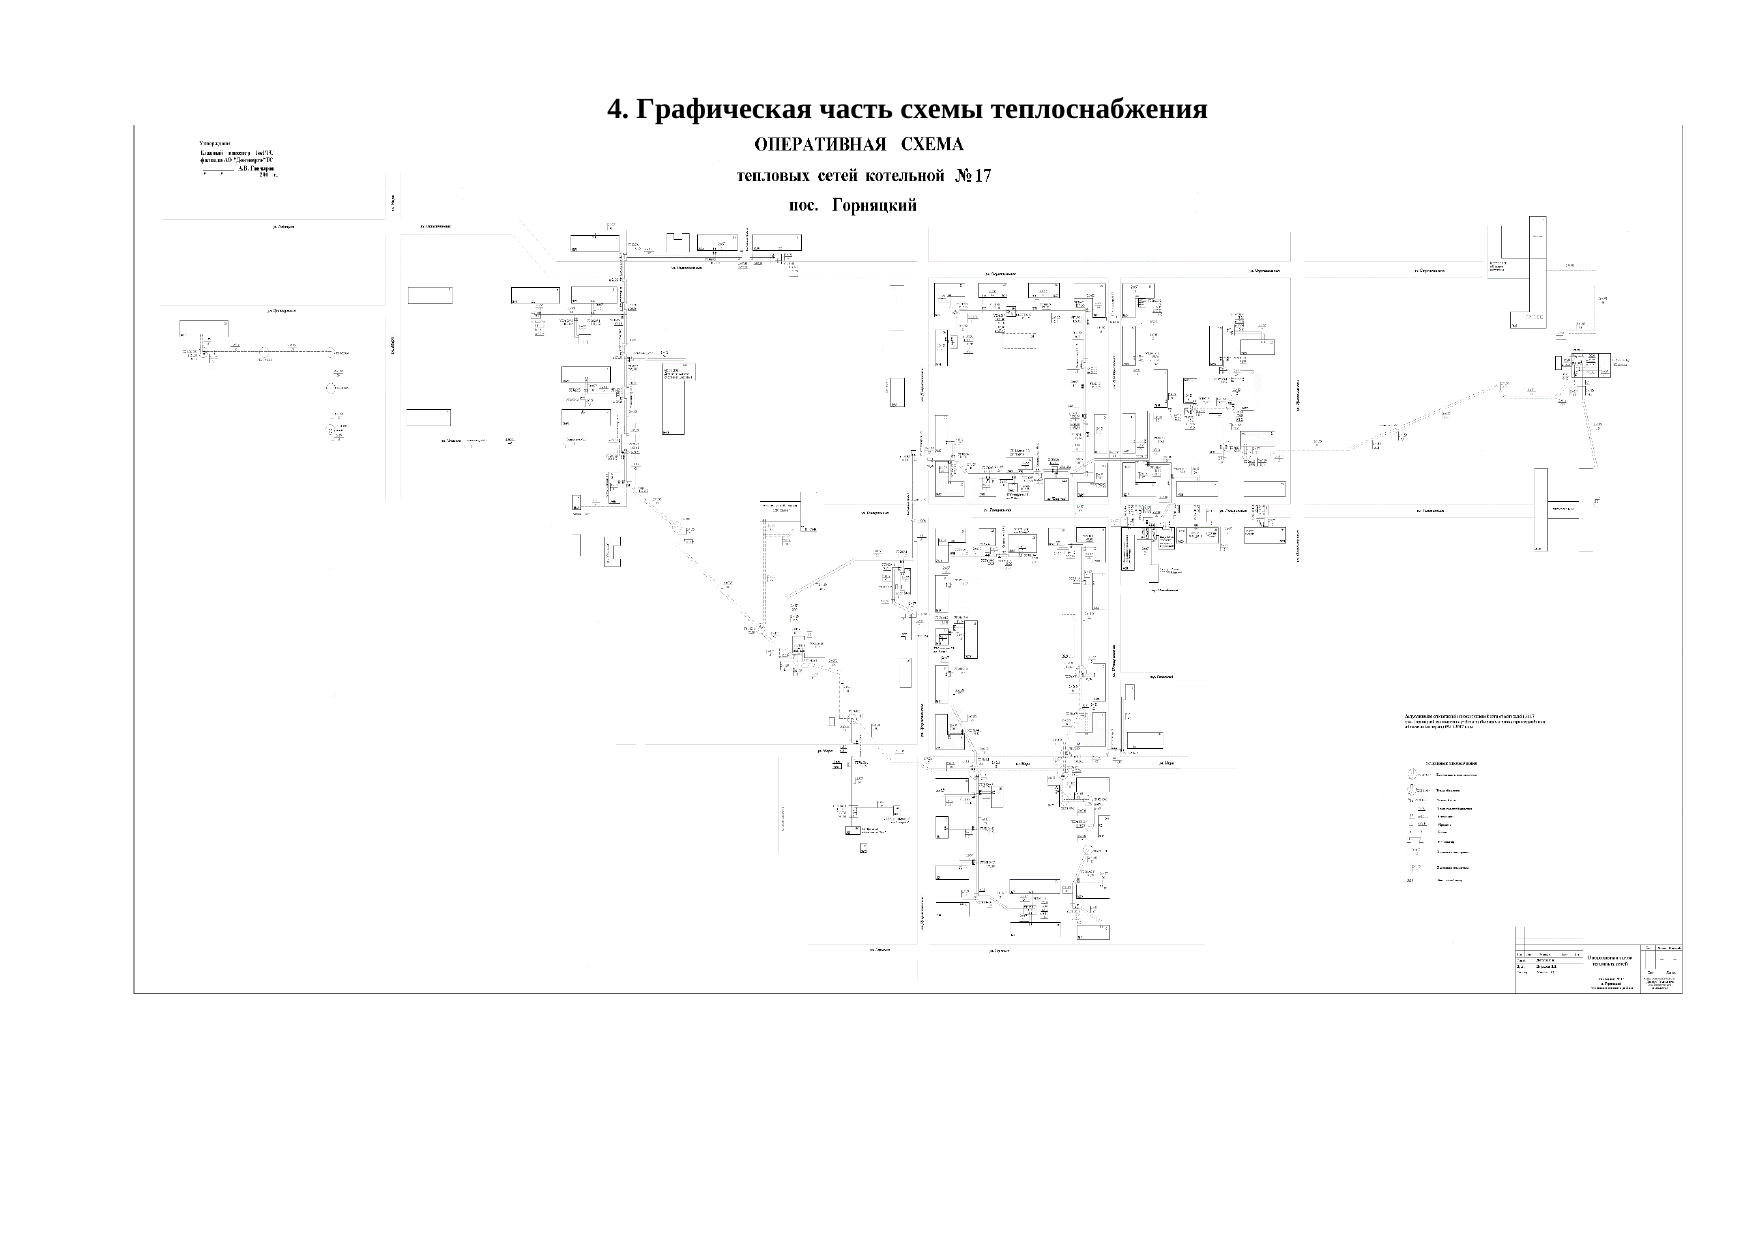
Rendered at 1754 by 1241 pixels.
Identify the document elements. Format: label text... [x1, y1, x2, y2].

picture [132, 125, 1683, 996]
text 4. Графическая часть схемы теплоснабжения [89, 92, 1697, 125]
